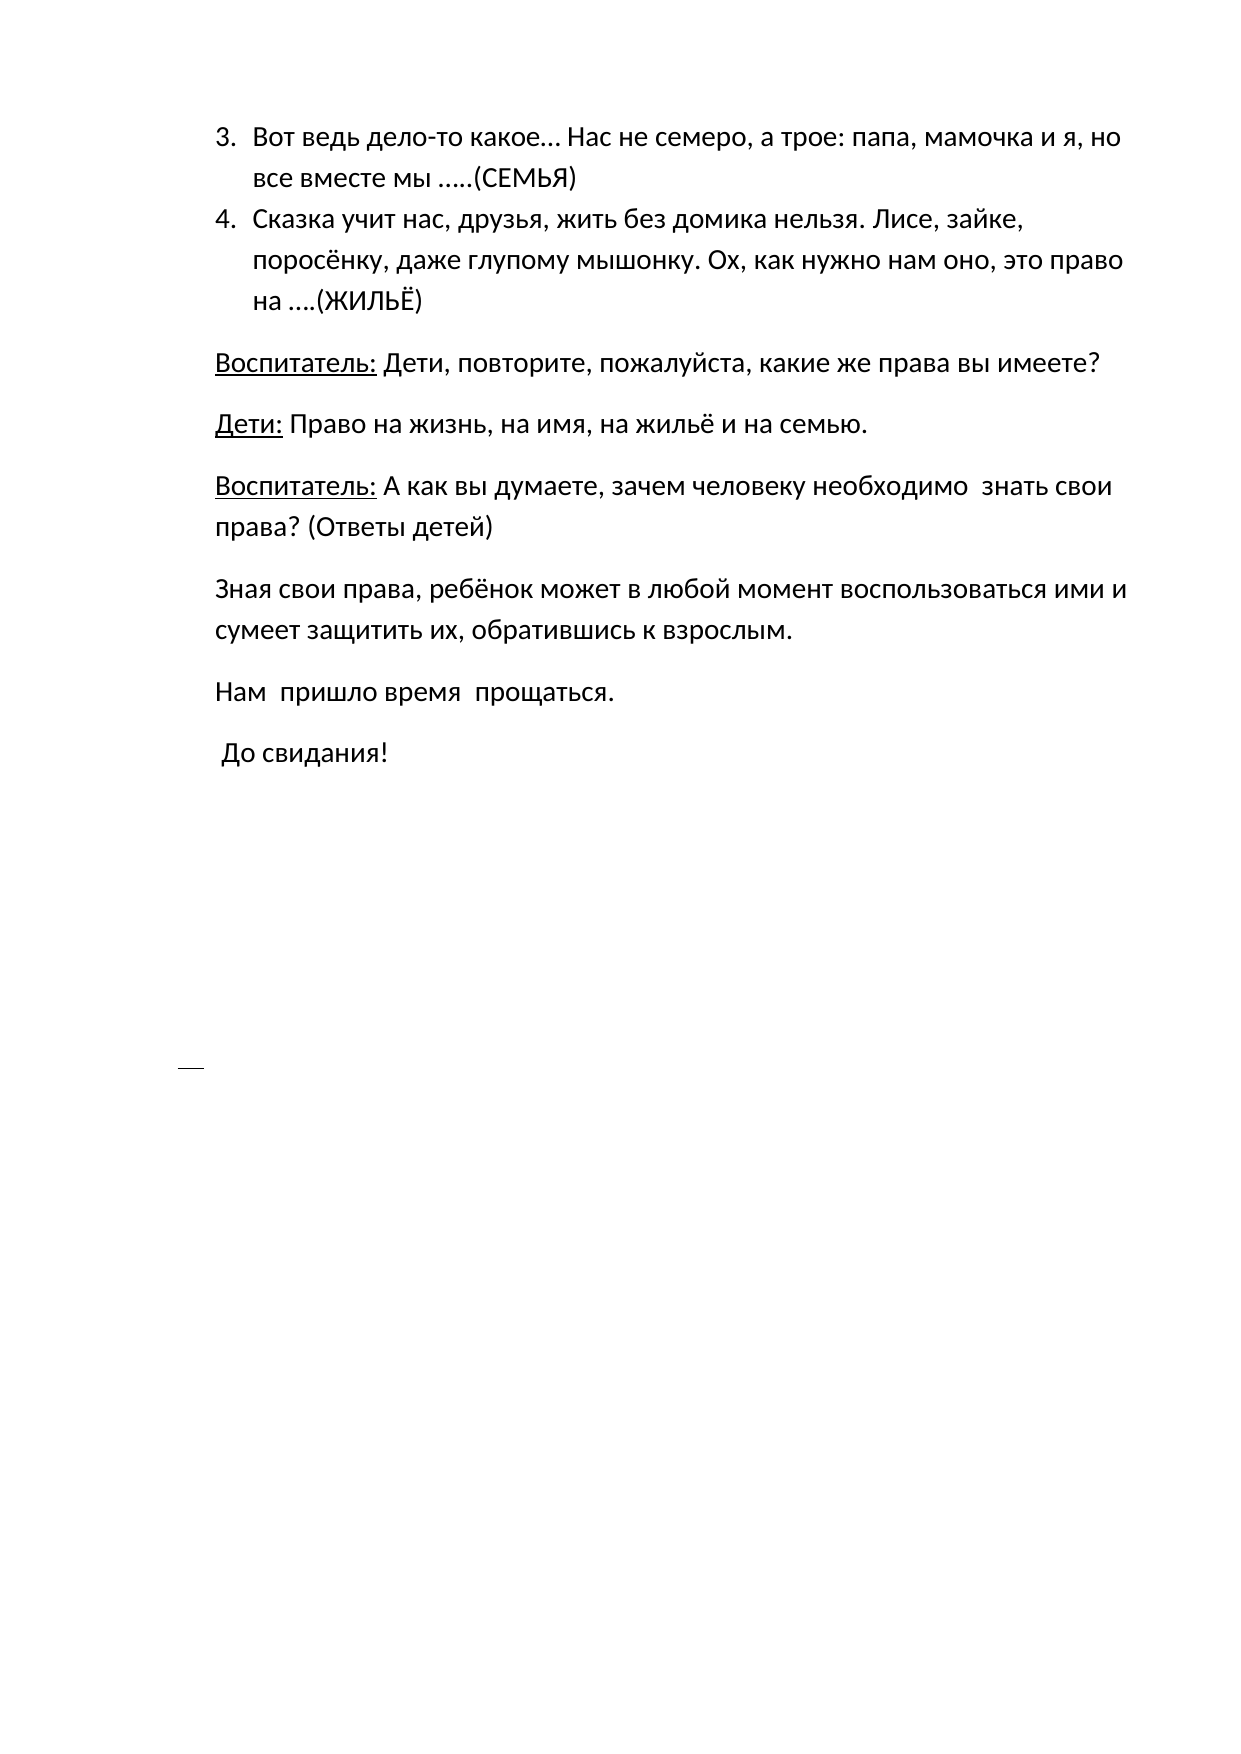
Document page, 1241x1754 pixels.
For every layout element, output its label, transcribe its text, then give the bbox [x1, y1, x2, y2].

text Воспитатель: А как вы думаете, зачем человеку необходимо знать свои права? (Ответы детей) [215, 467, 1152, 544]
list Вот ведь дело-то какое… Нас не семеро, а трое: папа, мамочка и я, но все вместе мы …..(СЕМЬЯ) [215, 118, 1152, 195]
list Сказка учит нас, друзья, жить без домика нельзя. Лисе, зайке, поросёнку, даже глупому мышонку. Ох, как нужно нам оно, это право на ….(ЖИЛЬЁ) [215, 200, 1152, 317]
text Зная свои права, ребёнок может в любой момент воспользоваться ими и сумеет защитить их, обратившись к взрослым. [215, 570, 1152, 646]
text До свидания! [215, 734, 1152, 770]
text Воспитатель: Дети, повторите, пожалуйста, какие же права вы имеете? [215, 344, 1152, 379]
text Нам пришло время прощаться. [215, 673, 1152, 708]
text Дети: Право на жизнь, на имя, на жильё и на семью. [215, 405, 1152, 441]
